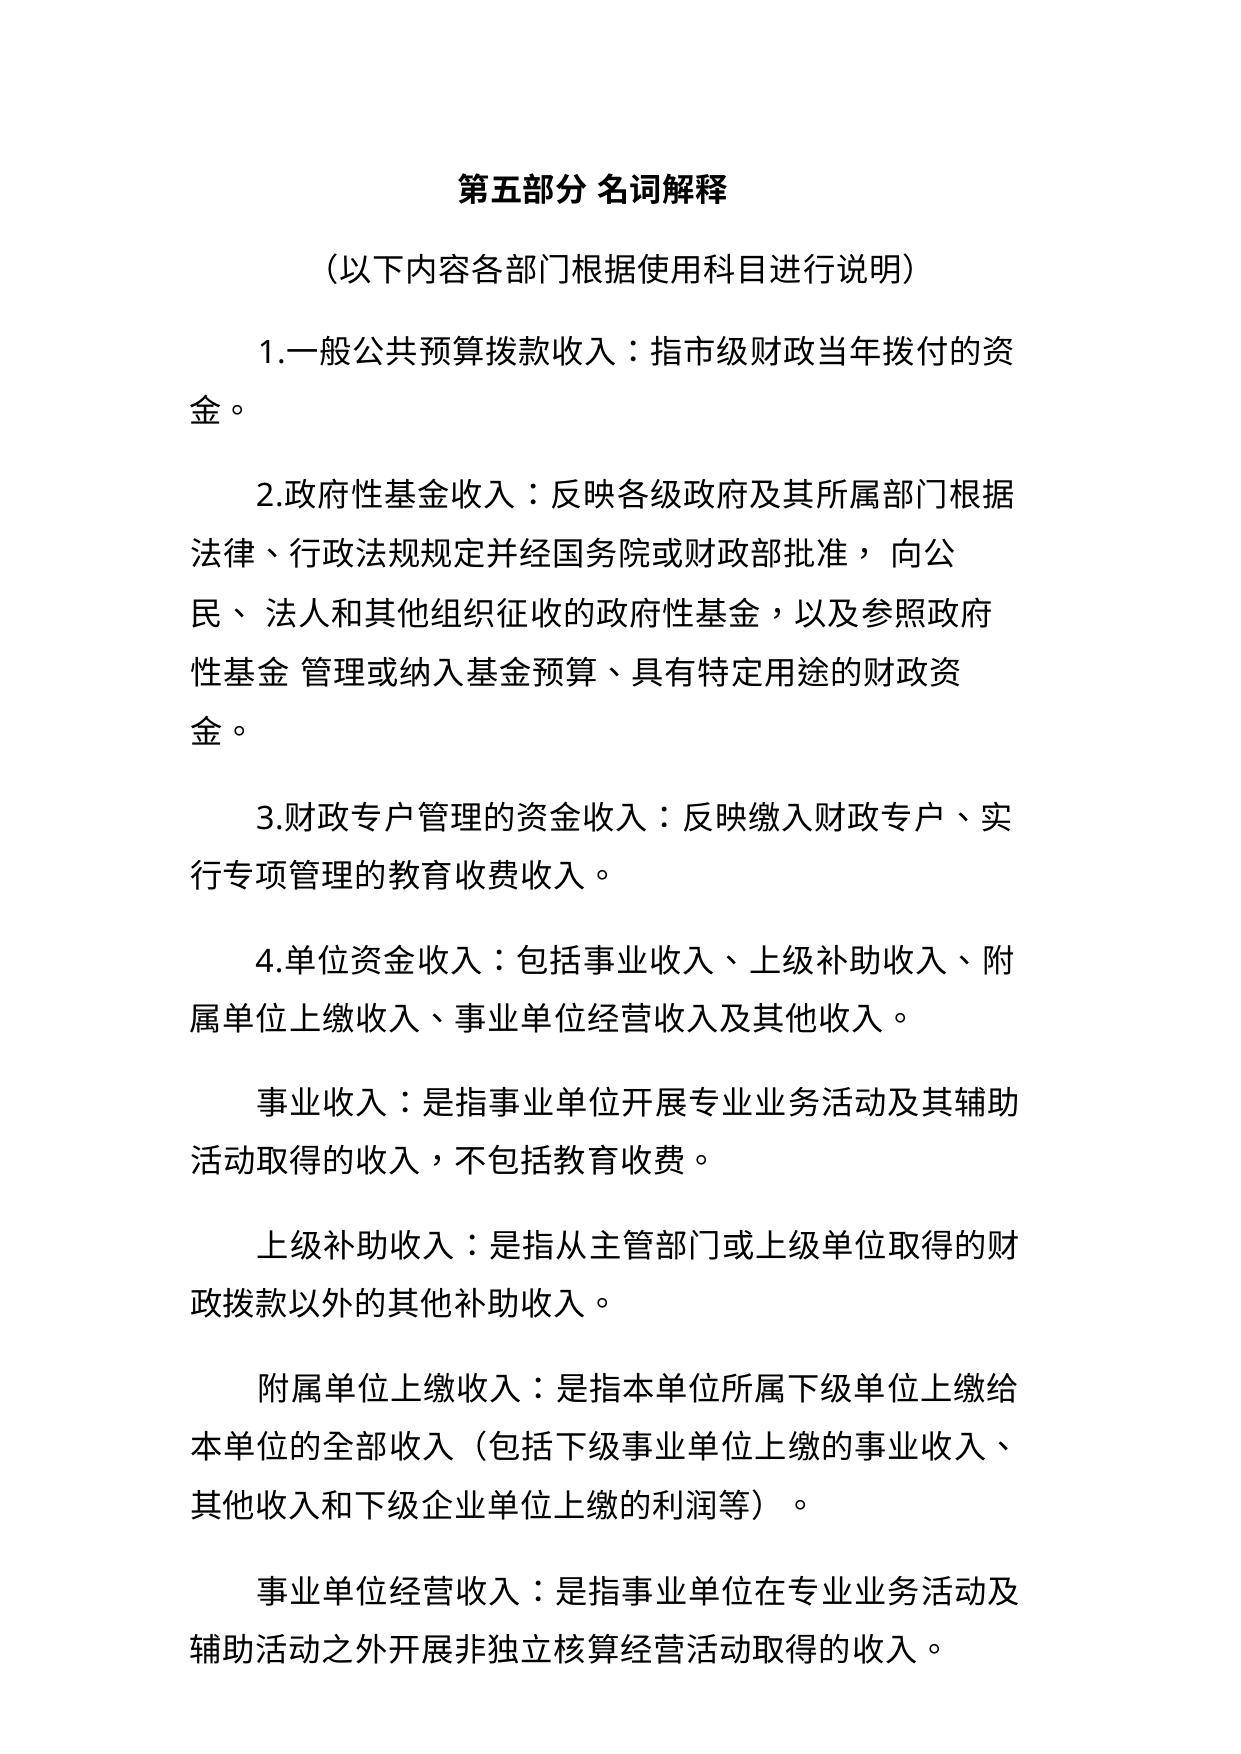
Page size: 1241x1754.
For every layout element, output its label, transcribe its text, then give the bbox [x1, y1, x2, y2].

text （以下内容各部门根据使用科目进行说明） [306, 249, 1054, 290]
text 上级补助收入：是指从主管部门或上级单位取得的财 政拨款以外的其他补助收入。 [190, 1223, 1021, 1325]
text 附属单位上缴收入：是指本单位所属下级单位上缴给 本单位的全部收入（包括下级事业单位上缴的事业收入、 其他收入和下级企业单位上缴的利润等）。 [190, 1366, 1021, 1527]
text 第五部分 名词解释 [457, 168, 1054, 210]
text 4.单位资金收入：包括事业收入、上级补助收入、附 属单位上缴收入、事业单位经营收入及其他收入。 [189, 937, 1021, 1039]
text 事业单位经营收入：是指事业单位在专业业务活动及 辅助活动之外开展非独立核算经营活动取得的收入。 [189, 1569, 1021, 1671]
text 1.一般公共预算拨款收入：指市级财政当年拨付的资 金。 [189, 329, 1021, 432]
text 事业收入：是指事业单位开展专业业务活动及其辅助 活动取得的收入，不包括教育收费。 [191, 1080, 1021, 1182]
text 2.政府性基金收入：反映各级政府及其所属部门根据 法律、行政法规规定并经国务院或财政部批准， 向公民、 法人和其他组织征收的政府性基金，以及参照政府性基金 管理或纳入基金预算、具有特定用途的财政资金。 [191, 472, 1021, 753]
text 3.财政专户管理的资金收入：反映缴入财政专户、实 行专项管理的教育收费收入。 [190, 795, 1021, 897]
